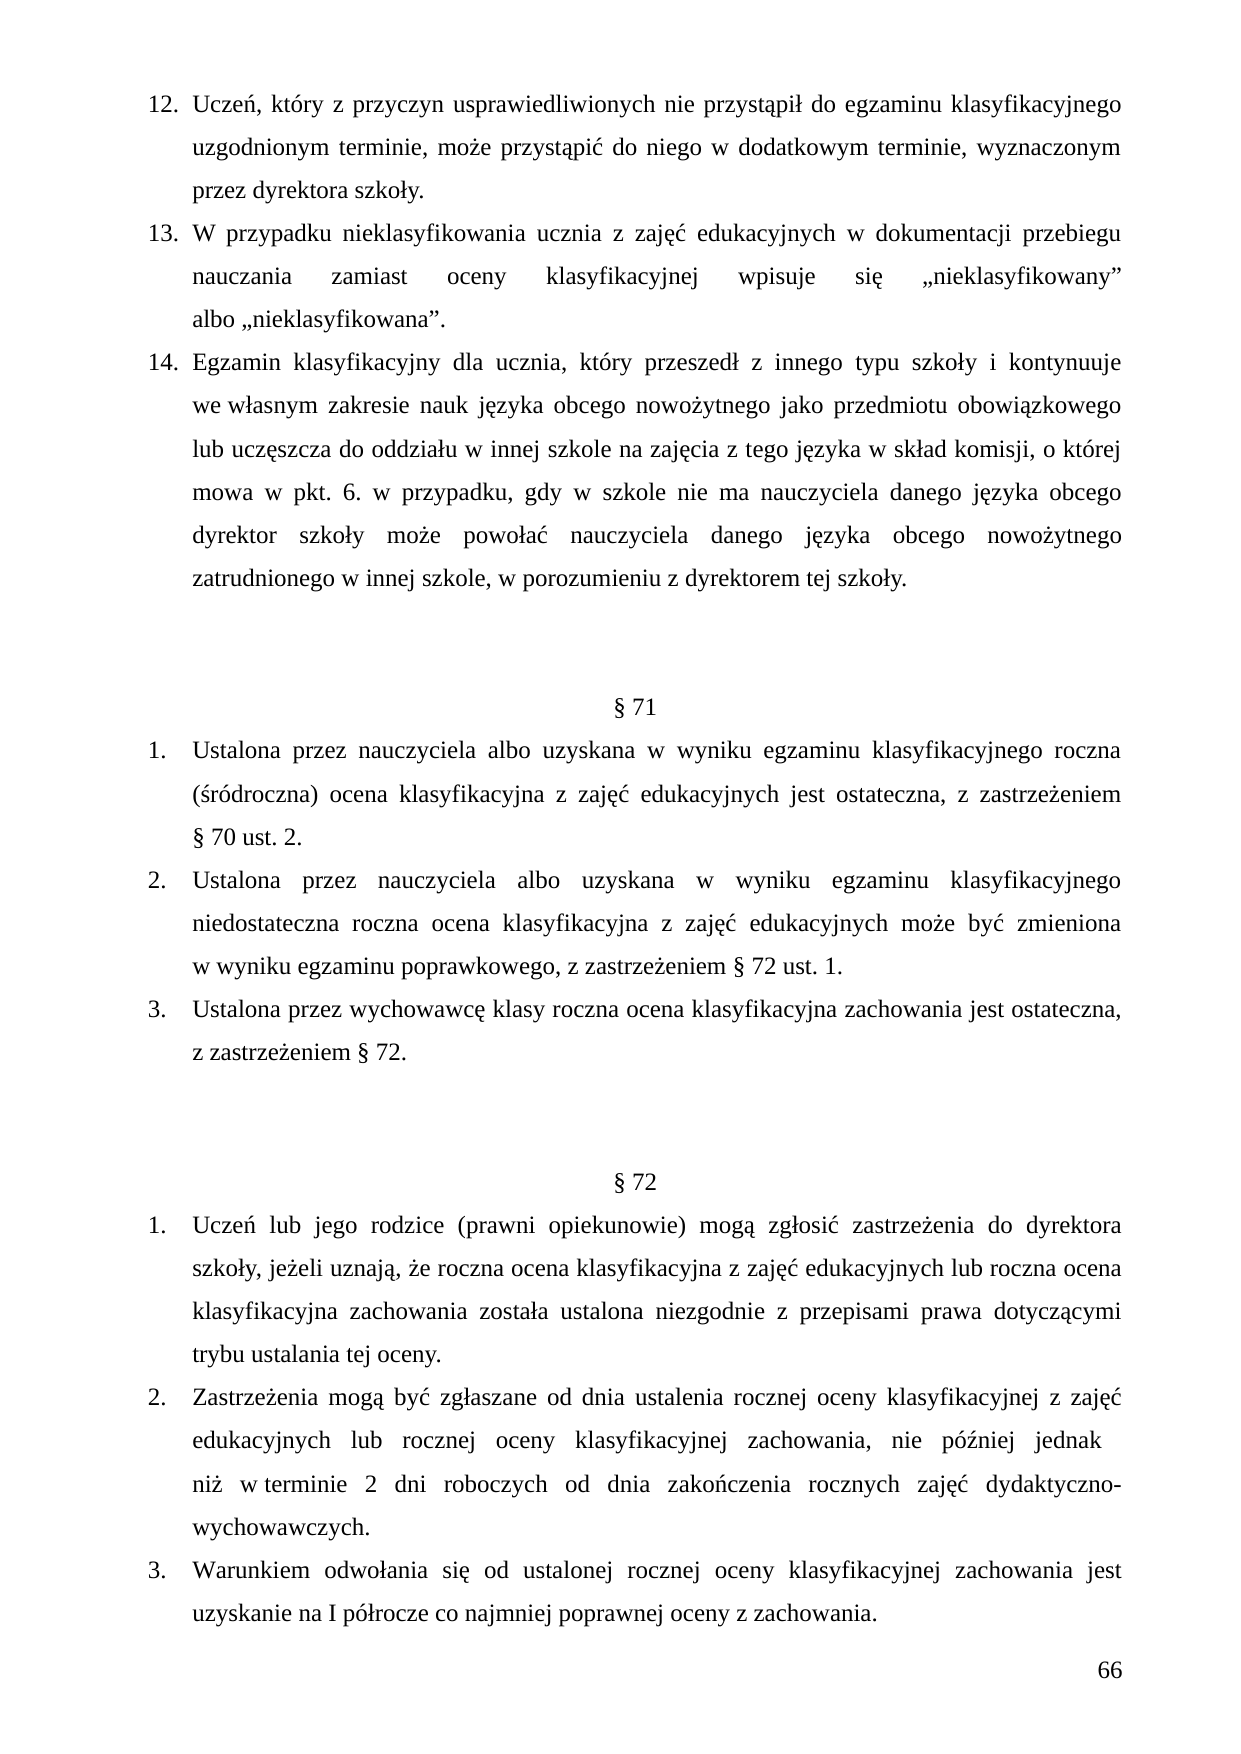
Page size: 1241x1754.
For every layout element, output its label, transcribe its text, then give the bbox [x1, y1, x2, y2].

list W przypadku nieklasyfikowania ucznia z zajęć edukacyjnych w dokumentacji przebiegu nauczania zamiast oceny klasyfikacyjnej wpisuje się „nieklasyfikowany” albo „nieklasyfikowana”. [148, 218, 1122, 333]
list Warunkiem odwołania się od ustalonej rocznej oceny klasyfikacyjnej zachowania jest uzyskanie na I półrocze co najmniej poprawnej oceny z zachowania. [148, 1555, 1122, 1627]
list Ustalona przez nauczyciela albo uzyskana w wyniku egzaminu klasyfikacyjnego roczna (śródroczna) ocena klasyfikacyjna z zajęć edukacyjnych jest ostateczna, z zastrzeżeniem § 70 ust. 2. [148, 736, 1122, 851]
list Zastrzeżenia mogą być zgłaszane od dnia ustalenia rocznej oceny klasyfikacyjnej z zajęć edukacyjnych lub rocznej oceny klasyfikacyjnej zachowania, nie później jednak niż w terminie 2 dni roboczych od dnia zakończenia rocznych zajęć dydaktyczno-wychowawczych. [148, 1382, 1122, 1541]
text § 72 [148, 1167, 1122, 1196]
list Uczeń, który z przyczyn usprawiedliwionych nie przystąpił do egzaminu klasyfikacyjnego uzgodnionym terminie, może przystąpić do niego w dodatkowym terminie, wyznaczonym przez dyrektora szkoły. [148, 89, 1122, 204]
list Ustalona przez wychowawcę klasy roczna ocena klasyfikacyjna zachowania jest ostateczna, z zastrzeżeniem § 72. [148, 994, 1122, 1066]
list Uczeń lub jego rodzice (prawni opiekunowie) mogą zgłosić zastrzeżenia do dyrektora szkoły, jeżeli uznają, że roczna ocena klasyfikacyjna z zajęć edukacyjnych lub roczna ocena klasyfikacyjna zachowania została ustalona niezgodnie z przepisami prawa dotyczącymi trybu ustalania tej oceny. [148, 1210, 1122, 1368]
text § 71 [148, 692, 1122, 721]
list Egzamin klasyfikacyjny dla ucznia, który przeszedł z innego typu szkoły i kontynuuje we własnym zakresie nauk języka obcego nowożytnego jako przedmiotu obowiązkowego lub uczęszcza do oddziału w innej szkole na zajęcia z tego języka w skład komisji, o której mowa w pkt. 6. w przypadku, gdy w szkole nie ma nauczyciela danego języka obcego dyrektor szkoły może powołać nauczyciela danego języka obcego nowożytnego zatrudnionego w innej szkole, w porozumieniu z dyrektorem tej szkoły. [148, 347, 1122, 592]
list Ustalona przez nauczyciela albo uzyskana w wyniku egzaminu klasyfikacyjnego niedostateczna roczna ocena klasyfikacyjna z zajęć edukacyjnych może być zmieniona w wyniku egzaminu poprawkowego, z zastrzeżeniem § 72 ust. 1. [148, 865, 1122, 980]
